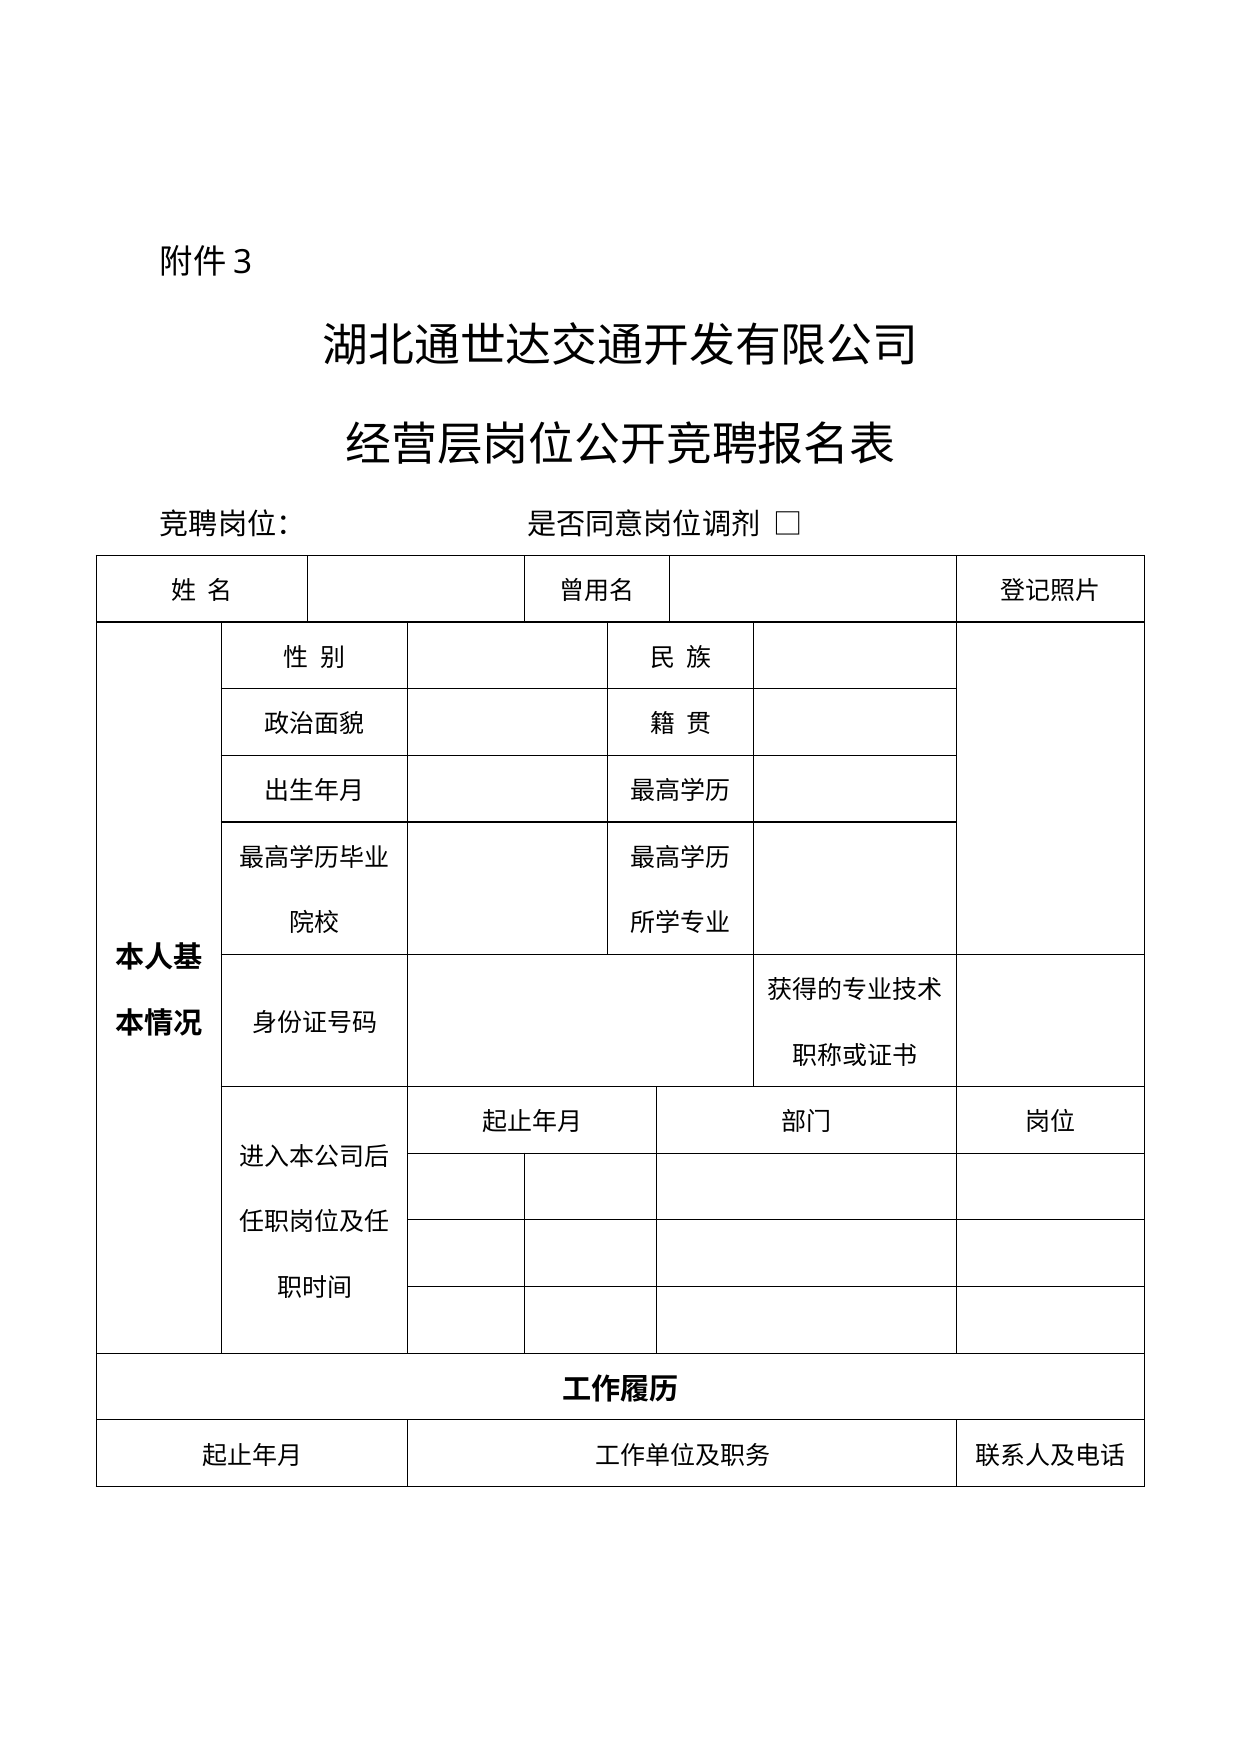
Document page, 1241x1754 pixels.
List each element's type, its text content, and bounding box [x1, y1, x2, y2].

text 湖北通世达交通开发有限公司 [159, 292, 1081, 391]
table_header 登记照片 [957, 556, 1144, 621]
table_cell [657, 1287, 956, 1353]
table_cell 政治面貌 [222, 689, 407, 755]
table_cell 民 族 [608, 623, 753, 688]
text 附件3 [159, 227, 1081, 292]
table_cell 起止年月 [408, 1087, 656, 1153]
table_cell 最高学历所学专业 [608, 823, 753, 954]
table_cell [957, 955, 1144, 1086]
table_cell [525, 1220, 656, 1286]
table_header [670, 556, 956, 621]
table_cell [408, 623, 607, 688]
table_cell 起止年月 [97, 1420, 407, 1486]
table_cell [525, 1154, 656, 1219]
table_cell 本人基本情况 [97, 623, 221, 1353]
table_cell [957, 1287, 1144, 1353]
table_cell [408, 1287, 524, 1353]
table_cell 工作单位及职务 [408, 1420, 956, 1486]
table_cell 最高学历 [608, 756, 753, 821]
table_cell [754, 623, 956, 688]
table_cell 出生年月 [222, 756, 407, 821]
table_cell [754, 689, 956, 755]
text 竞聘岗位： 是否同意岗位调剂 □ [159, 489, 1081, 555]
table_header [308, 556, 524, 621]
table_cell 部门 [657, 1087, 956, 1153]
table_cell [408, 823, 607, 954]
table_cell [754, 823, 956, 954]
table_cell 最高学历毕业院校 [222, 823, 407, 954]
text 经营层岗位公开竞聘报名表 [159, 391, 1081, 489]
table_cell [957, 623, 1144, 954]
table_cell [408, 955, 753, 1086]
table_cell [754, 756, 956, 821]
table_cell [525, 1287, 656, 1353]
table_cell 工作履历 [97, 1354, 1144, 1419]
table_cell 身份证号码 [222, 955, 407, 1086]
table_cell [657, 1220, 956, 1286]
table_cell 进入本公司后任职岗位及任职时间 [222, 1087, 407, 1353]
table_cell [957, 1154, 1144, 1219]
table_cell [408, 1220, 524, 1286]
table_cell 性 别 [222, 623, 407, 688]
table_cell [408, 689, 607, 755]
table_cell [408, 1154, 524, 1219]
table_header 姓 名 [97, 556, 307, 621]
table_header 曾用名 [525, 556, 669, 621]
table_cell 获得的专业技术职称或证书 [754, 955, 956, 1086]
table_cell 籍 贯 [608, 689, 753, 755]
table_cell [408, 756, 607, 821]
table_cell 联系人及电话 [957, 1420, 1144, 1486]
table_cell 岗位 [957, 1087, 1144, 1153]
table_cell [657, 1154, 956, 1219]
table_cell [957, 1220, 1144, 1286]
